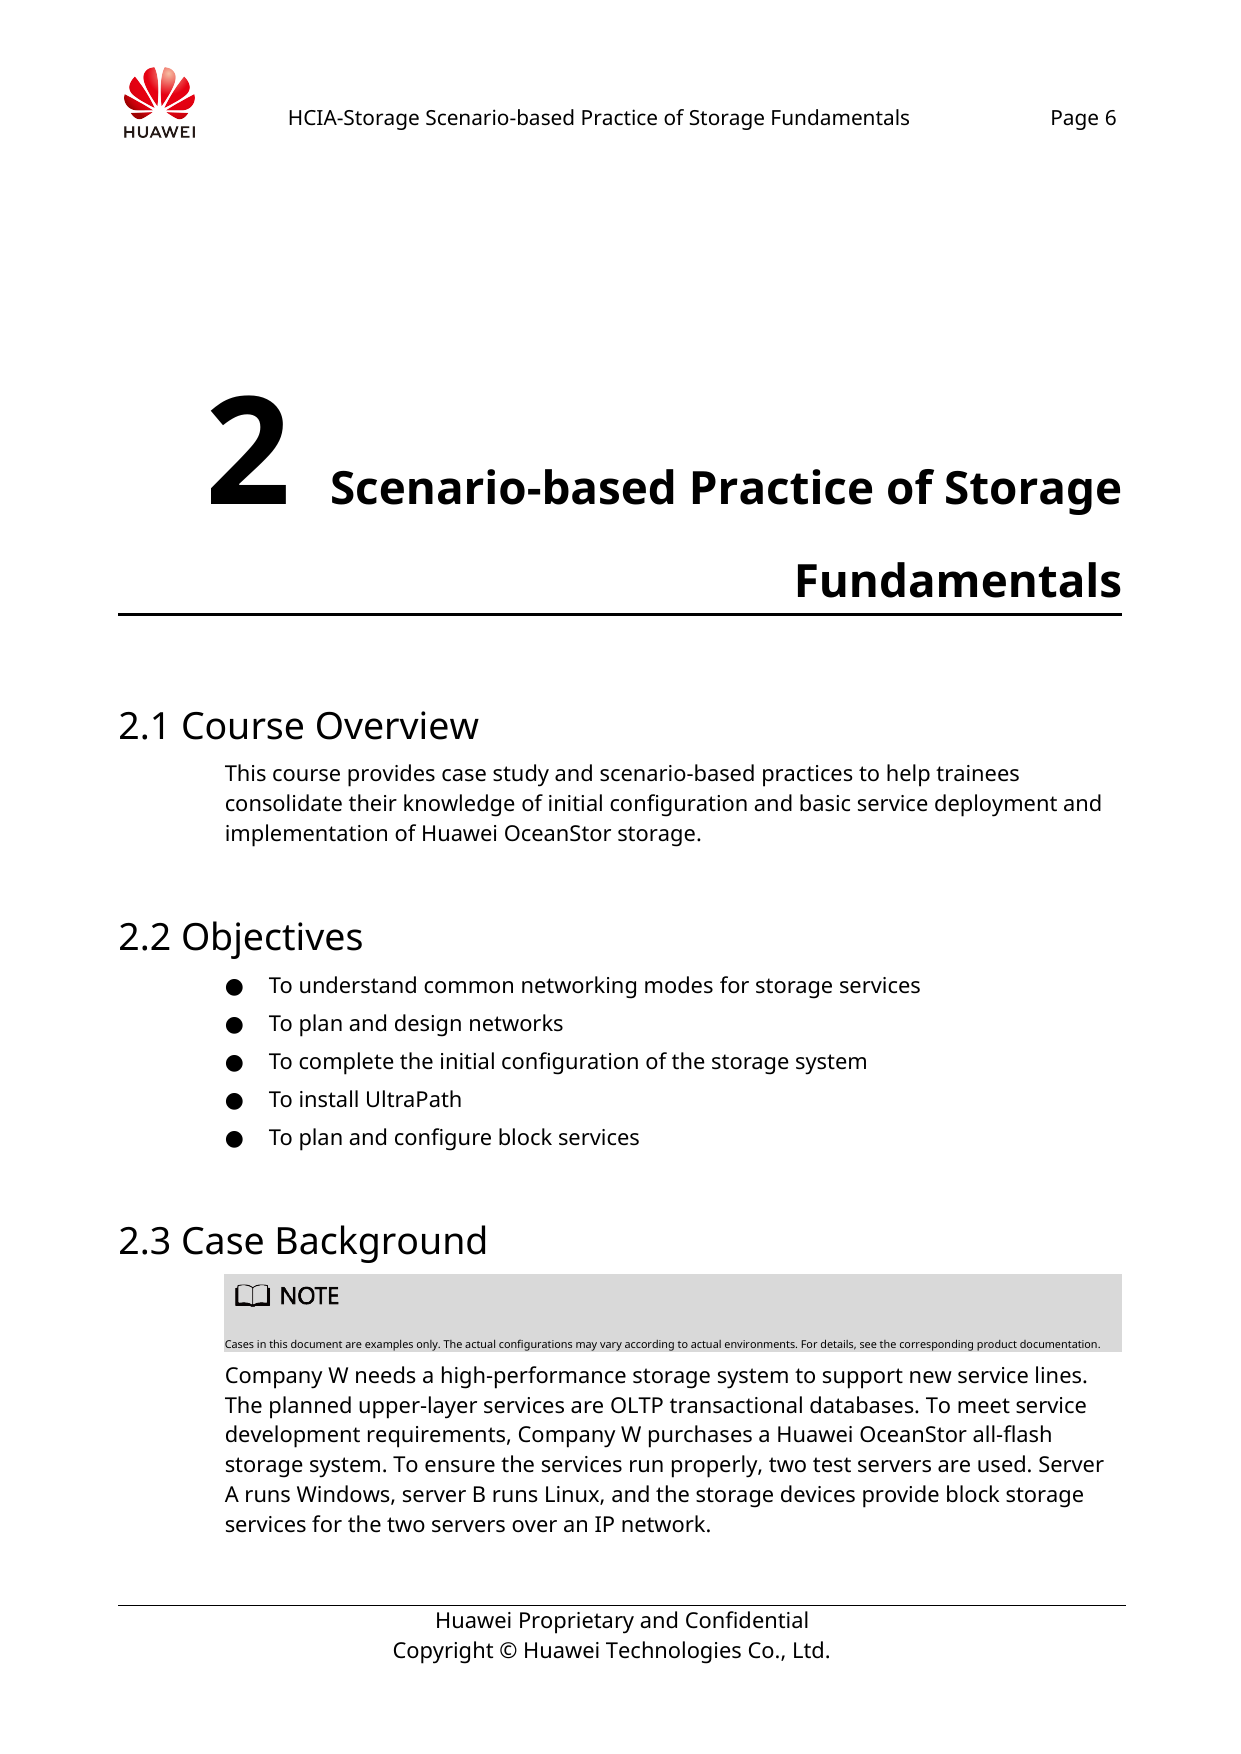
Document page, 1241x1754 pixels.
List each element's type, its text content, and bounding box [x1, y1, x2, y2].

subtitle Cases in this document are examples only. The actual configurations may vary according to actual environments. For details, see the corresponding product documentation. [224, 1326, 1122, 1352]
picture [224, 1273, 349, 1318]
text Company W needs a high-performance storage system to support new service lines. The planned upper-layer services are OLTP transactional databases. To meet service development requirements, Company W purchases a Huawei OceanStor all-flash storage system. To ensure the services run properly, two test servers are used. Server A runs Windows, server B runs Linux, and the storage devices provide block storage services for the two servers over an IP network. [224, 1360, 1122, 1539]
subtitle Objectives [118, 910, 1122, 961]
subtitle Case Background [118, 1214, 1122, 1266]
picture [124, 67, 195, 138]
subtitle Scenario-based Practice of Storage Fundamentals [118, 344, 1122, 613]
text To plan and design networks [224, 1008, 1122, 1038]
text To understand common networking modes for storage services [224, 970, 1122, 999]
text This course provides case study and scenario-based practices to help trainees consolidate their knowledge of initial configuration and basic service deployment and implementation of Huawei OceanStor storage. [224, 758, 1122, 848]
text To complete the initial configuration of the storage system [224, 1046, 1122, 1076]
text To plan and configure block services [224, 1122, 1122, 1152]
subtitle Course Overview [118, 699, 1122, 750]
text To install UltraPath [224, 1084, 1122, 1114]
